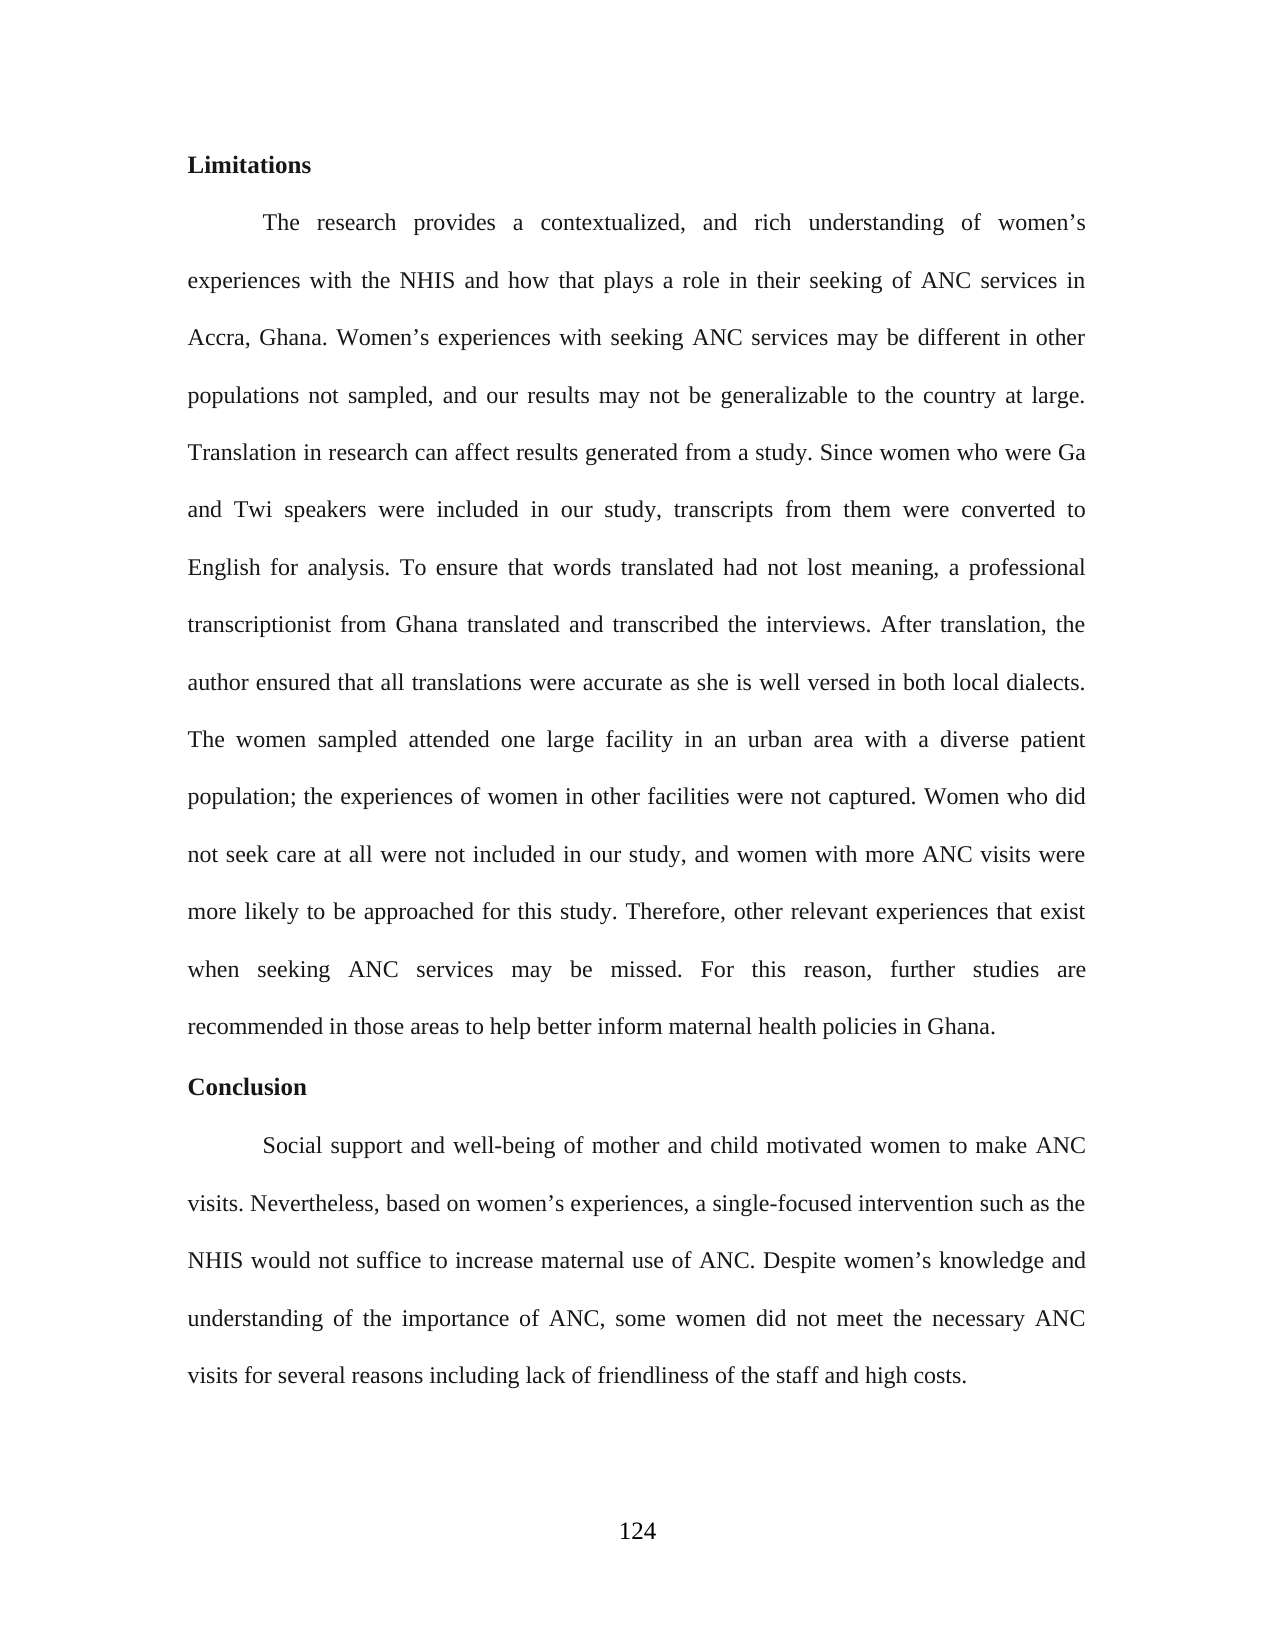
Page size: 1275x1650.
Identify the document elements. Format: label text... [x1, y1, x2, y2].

text 124 [150, 1516, 1125, 1545]
text Limitations [187, 150, 1125, 179]
text Conclusion [187, 1072, 1125, 1101]
text The research provides a contextualized, and rich understanding of women’s experiences with the NHIS and how that plays a role in their seeking of ANC services in Accra, Ghana. Women’s experiences with seeking ANC services may be different in other populations not sampled, and our results may not be generalizable to the country at large. Translation in research can affect results generated from a study. Since women who were Ga and Twi speakers were included in our study, transcripts from them were converted to English for analysis. To ensure that words translated had not lost meaning, a professional transcriptionist from Ghana translated and transcribed the interviews. After translation, the author ensured that all translations were accurate as she is well versed in both local dialects. The women sampled attended one large facility in an urban area with a diverse patient population; the experiences of women in other facilities were not captured. Women who did not seek care at all were not included in our study, and women with more ANC visits were more likely to be approached for this study. Therefore, other relevant experiences that exist when seeking ANC services may be missed. For this reason, further studies are recommended in those areas to help better inform maternal health policies in Ghana. [187, 208, 1087, 1039]
text Social support and well-being of mother and child motivated women to make ANC visits. Nevertheless, based on women’s experiences, a single-focused intervention such as the NHIS would not suffice to increase maternal use of ANC. Despite women’s knowledge and understanding of the importance of ANC, some women did not meet the necessary ANC visits for several reasons including lack of friendliness of the staff and high costs. [187, 1131, 1087, 1389]
